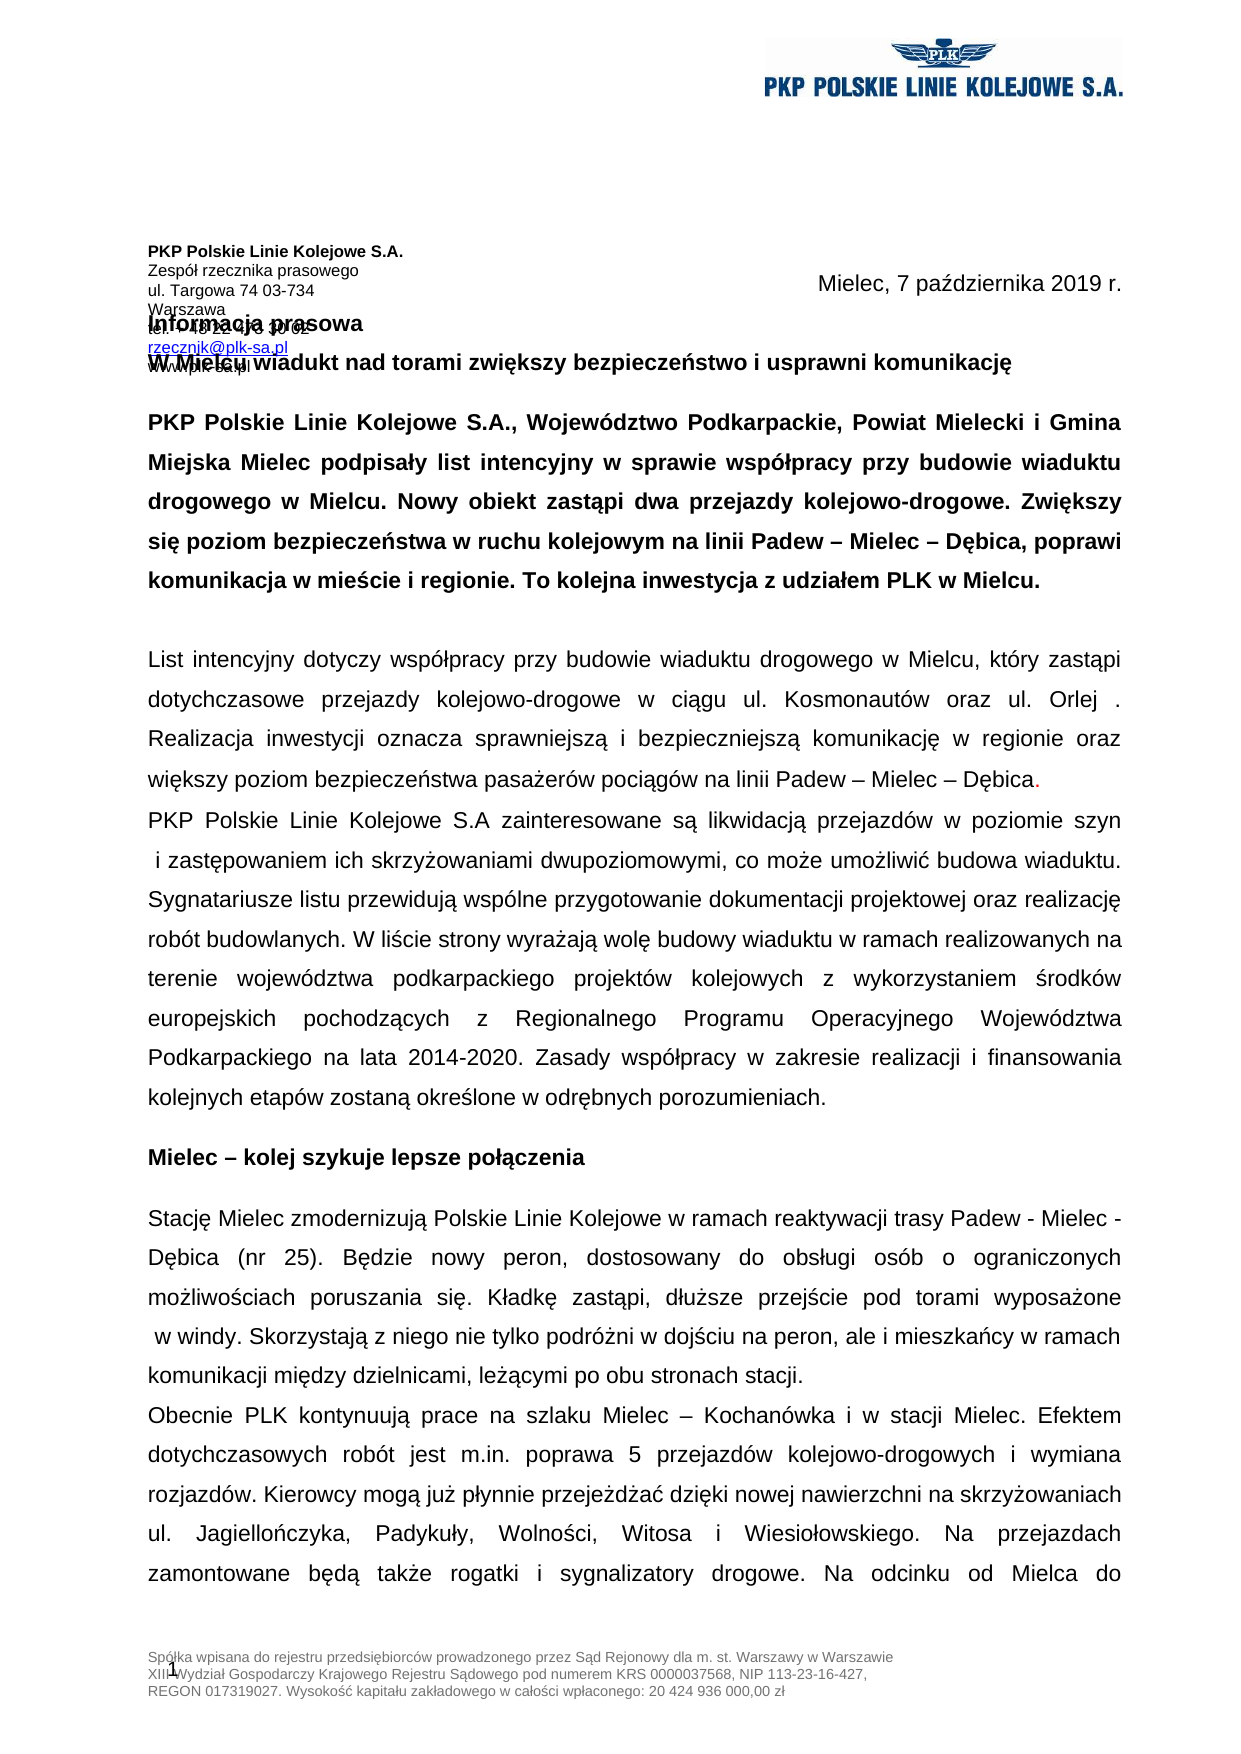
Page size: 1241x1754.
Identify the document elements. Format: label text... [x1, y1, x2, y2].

text List intencyjny dotyczy współpracy przy budowie wiaduktu drogowego w Mielcu, który zastąpi dotychczasowe przejazdy kolejowo-drogowe w ciągu ul. Kosmonautów oraz ul. Orlej . Realizacja inwestycji oznacza sprawniejszą i bezpieczniejszą komunikację w regionie oraz większy poziom bezpieczeństwa pasażerów pociągów na linii Padew – Mielec – Dębica. [148, 646, 1122, 793]
text Mielec – kolej szykuje lepsze połączenia [148, 1144, 1122, 1171]
text PKP Polskie Linie Kolejowe S.A., Województwo Podkarpackie, Powiat Mielecki i Gmina Miejska Mielec podpisały list intencyjny w sprawie współpracy przy budowie wiaduktu drogowego w Mielcu. Nowy obiekt zastąpi dwa przejazdy kolejowo-drogowe. Zwiększy się poziom bezpieczeństwa w ruchu kolejowym na linii Padew – Mielec – Dębica, poprawi komunikacja w mieście i regionie. To kolejna inwestycja z udziałem PLK w Mielcu. [148, 409, 1122, 594]
text Stację Mielec zmodernizują Polskie Linie Kolejowe w ramach reaktywacji trasy Padew - Mielec - Dębica (nr 25). Będzie nowy peron, dostosowany do obsługi osób o ograniczonych możliwościach poruszania się. Kładkę zastąpi, dłuższe przejście pod torami wyposażone w windy. Skorzystają z niego nie tylko podróżni w dojściu na peron, ale i mieszkańcy w ramach komunikacji między dzielnicami, leżącymi po obu stronach stacji. [148, 1204, 1122, 1389]
text W Mielcu wiadukt nad torami zwiększy bezpieczeństwo i usprawni komunikację [148, 349, 1122, 375]
picture [764, 38, 1123, 97]
text PKP Polskie Linie Kolejowe S.A zainteresowane są likwidacją przejazdów w poziomie szyn i zastępowaniem ich skrzyżowaniami dwupoziomowymi, co może umożliwić budowa wiaduktu. Sygnatariusze listu przewidują wspólne przygotowanie dokumentacji projektowej oraz realizację robót budowlanych. W liście strony wyrażają wolę budowy wiaduktu w ramach realizowanych na terenie województwa podkarpackiego projektów kolejowych z wykorzystaniem środków europejskich pochodzących z Regionalnego Programu Operacyjnego Województwa Podkarpackiego na lata 2014-2020. Zasady współpracy w zakresie realizacji i finansowania kolejnych etapów zostaną określone w odrębnych porozumieniach. [148, 807, 1122, 1110]
text Mielec, 7 października 2019 r. [148, 270, 1122, 296]
text Informacja prasowa [148, 309, 1122, 336]
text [148, 1402, 1122, 1586]
